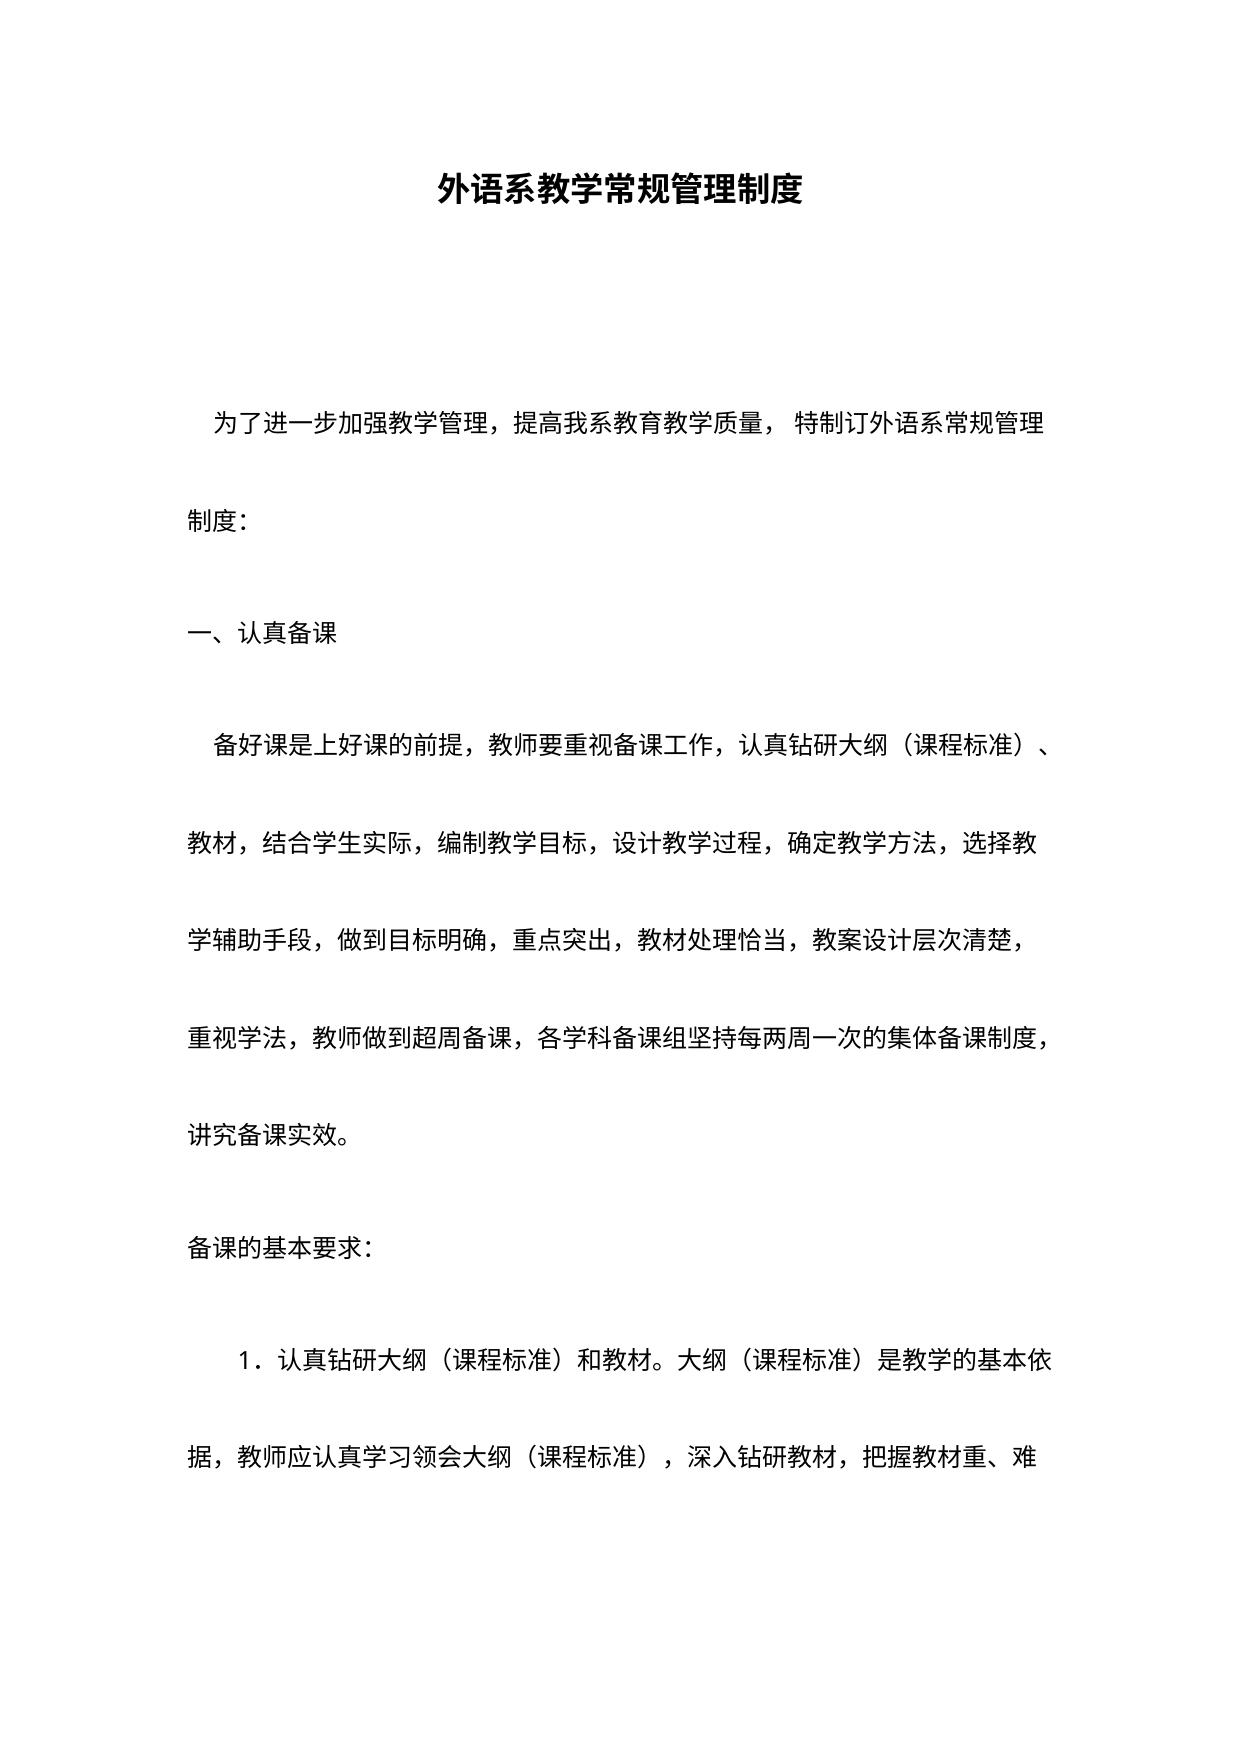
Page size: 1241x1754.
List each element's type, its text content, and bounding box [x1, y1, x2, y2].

text 外语系教学常规管理制度 [187, 154, 1053, 219]
text 备课的基本要求： [187, 1214, 1053, 1279]
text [187, 1326, 1053, 1488]
text 一、认真备课 [187, 599, 1053, 664]
text 备好课是上好课的前提，教师要重视备课工作，认真钻研大纲（课程标准）、教材，结合学生实际，编制教学目标，设计教学过程，确定教学方法，选择教学辅助手段，做到目标明确，重点突出，教材处理恰当，教案设计层次清楚，重视学法，教师做到超周备课，各学科备课组坚持每两周一次的集体备课制度，讲究备课实效。 [187, 711, 1053, 1166]
text 为了进一步加强教学管理，提高我系教育教学质量， 特制订外语系常规管理制度： [187, 389, 1053, 552]
